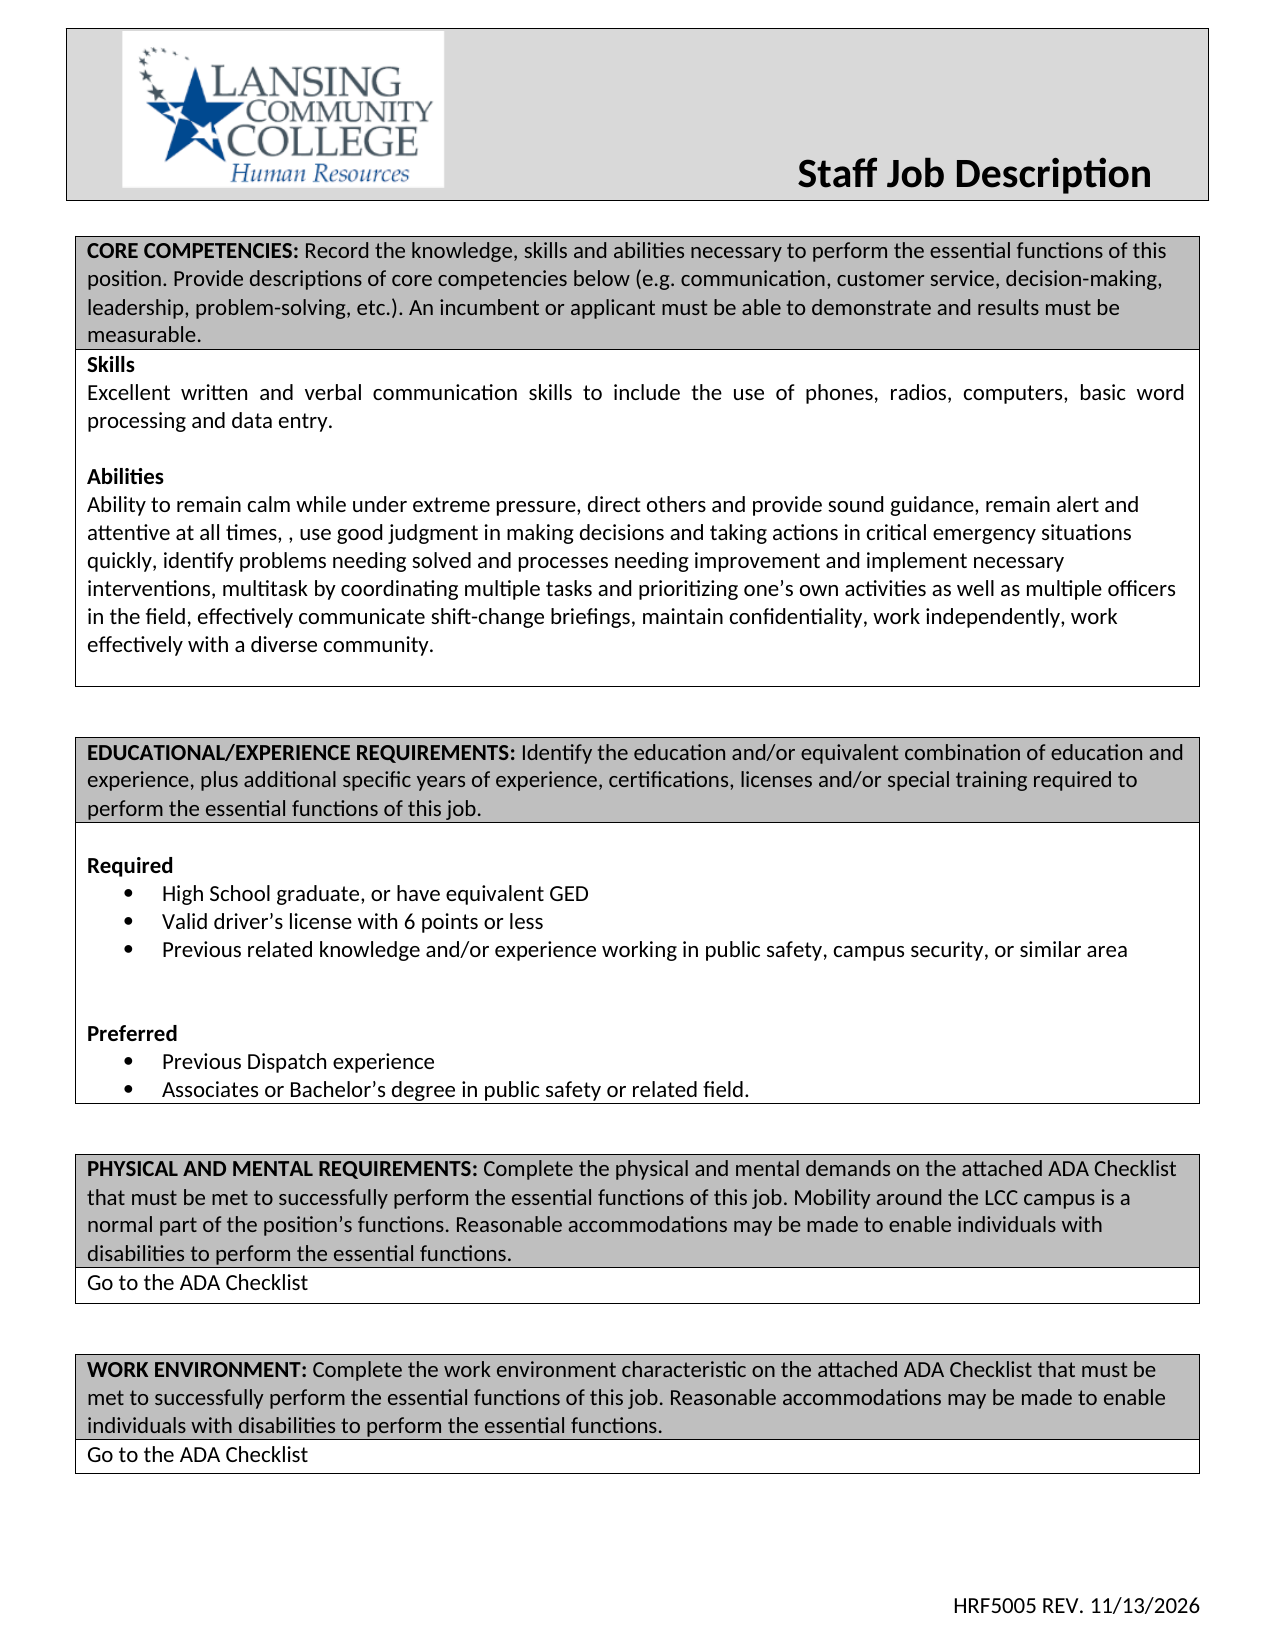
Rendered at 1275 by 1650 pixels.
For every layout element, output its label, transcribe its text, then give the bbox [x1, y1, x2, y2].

table_header Physical and mental requirements: Complete the physical and mental demands on the attached ADA Checklist that must be met to successfully perform the essential functions of this job. Mobility around the LCC campus is a normal part of the position’s functions. Reasonable accommodations may be made to enable individuals with disabilities to perform the essential functions. [76, 1155, 1199, 1267]
table_cell [76, 1268, 1199, 1303]
table_cell Required Preferred [76, 823, 1199, 1103]
picture [122, 31, 445, 188]
table_cell [76, 350, 1199, 686]
table_header work environment: Complete the work environment characteristic on the attached ADA Checklist that must be met to successfully perform the essential functions of this job. Reasonable accommodations may be made to enable individuals with disabilities to perform the essential functions. [76, 1355, 1199, 1439]
table_cell [76, 1440, 1199, 1472]
table_header educational/experience requirements: Identify the education and/or equivalent combination of education and experience, plus additional specific years of experience, certifications, licenses and/or special training required to perform the essential functions of this job. [76, 738, 1199, 822]
table_header Core Competencies: Record the knowledge, skills and abilities necessary to perform the essential functions of this position. Provide descriptions of core competencies below (e.g. communication, customer service, decision-making, leadership, problem-solving, etc.). An incumbent or applicant must be able to demonstrate and results must be measurable. [76, 237, 1199, 349]
